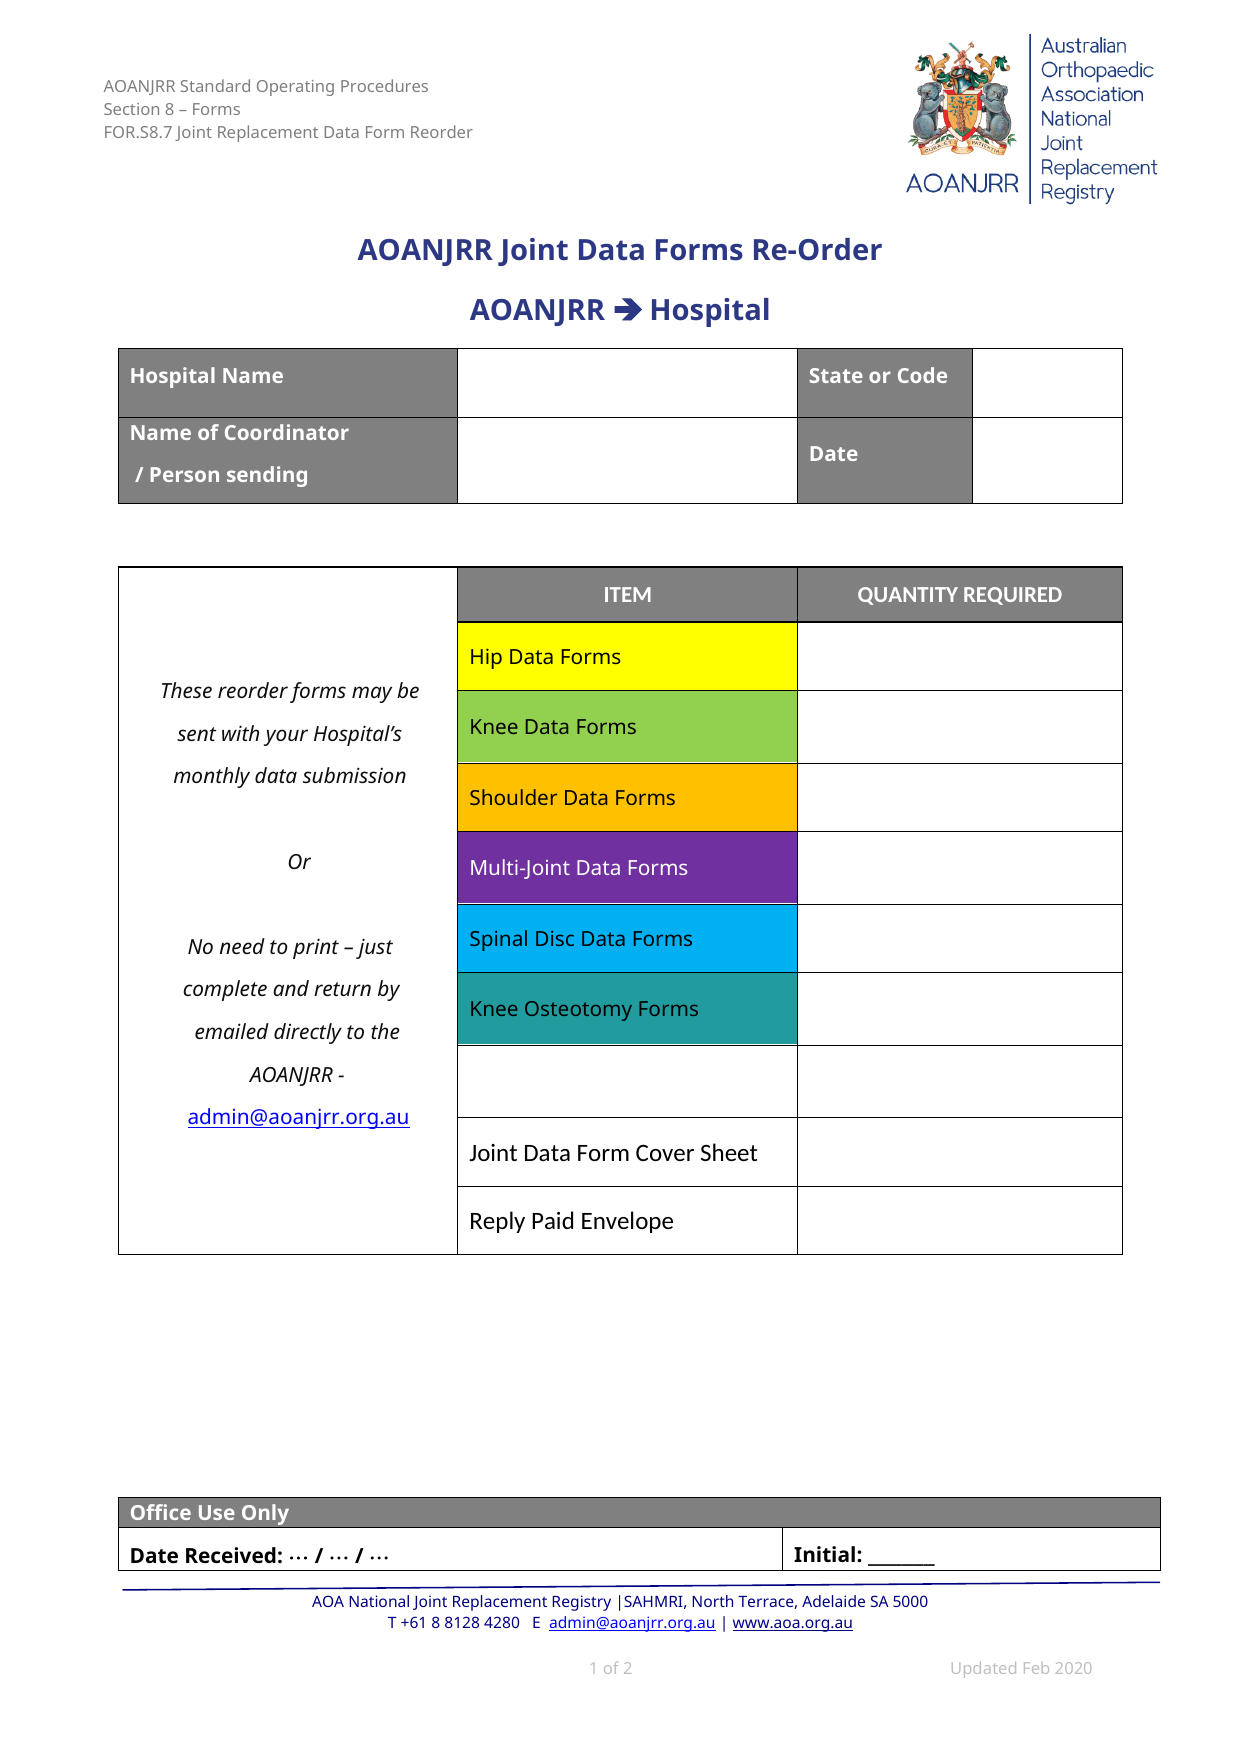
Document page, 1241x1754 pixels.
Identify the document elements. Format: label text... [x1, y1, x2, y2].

text AOANJRR Joint Data Forms Re-Order [148, 229, 1092, 269]
picture [894, 26, 1164, 211]
table_cell [973, 418, 1122, 503]
table_cell [798, 832, 1122, 903]
table_cell Date Received: / / [119, 1528, 782, 1570]
table_cell Knee Data Forms [458, 691, 797, 762]
table_header Hospital Name [119, 349, 457, 417]
table_cell [798, 623, 1122, 690]
table_header [458, 349, 797, 417]
table_cell Hip Data Forms [458, 623, 797, 690]
table_header Office Use Only [119, 1498, 1160, 1527]
table_header ITEM [458, 568, 797, 621]
text AOANJRR Hospital [148, 289, 1092, 328]
table_cell [458, 1046, 797, 1117]
table_header QUANTITY REQUIRED [798, 568, 1122, 621]
table_cell [798, 764, 1122, 831]
table_cell [798, 1118, 1122, 1186]
table_cell Initial: ______ [783, 1528, 1160, 1570]
table_cell Joint Data Form Cover Sheet [458, 1118, 797, 1186]
table_cell Date [798, 418, 972, 503]
table_cell Spinal Disc Data Forms [458, 905, 797, 972]
table_header These reorder forms may be sent with your Hospital’s monthly data submission Or No need to print – just complete and return by emailed directly to the AOANJRR - admin@aoanjrr.org.au [119, 568, 457, 1254]
table_header State or Code [798, 349, 972, 417]
table_cell Knee Osteotomy Forms [458, 973, 797, 1044]
table_cell Multi-Joint Data Forms [458, 832, 797, 903]
table_cell Reply Paid Envelope [458, 1187, 797, 1254]
table_cell Name of Coordinator / Person sending [119, 418, 457, 503]
table_cell Shoulder Data Forms [458, 764, 797, 831]
table_cell [798, 1187, 1122, 1254]
table_cell [798, 973, 1122, 1044]
table_header [973, 349, 1122, 417]
table_cell [798, 691, 1122, 762]
table_cell [798, 905, 1122, 972]
table_cell [798, 1046, 1122, 1117]
table_cell [458, 418, 797, 503]
